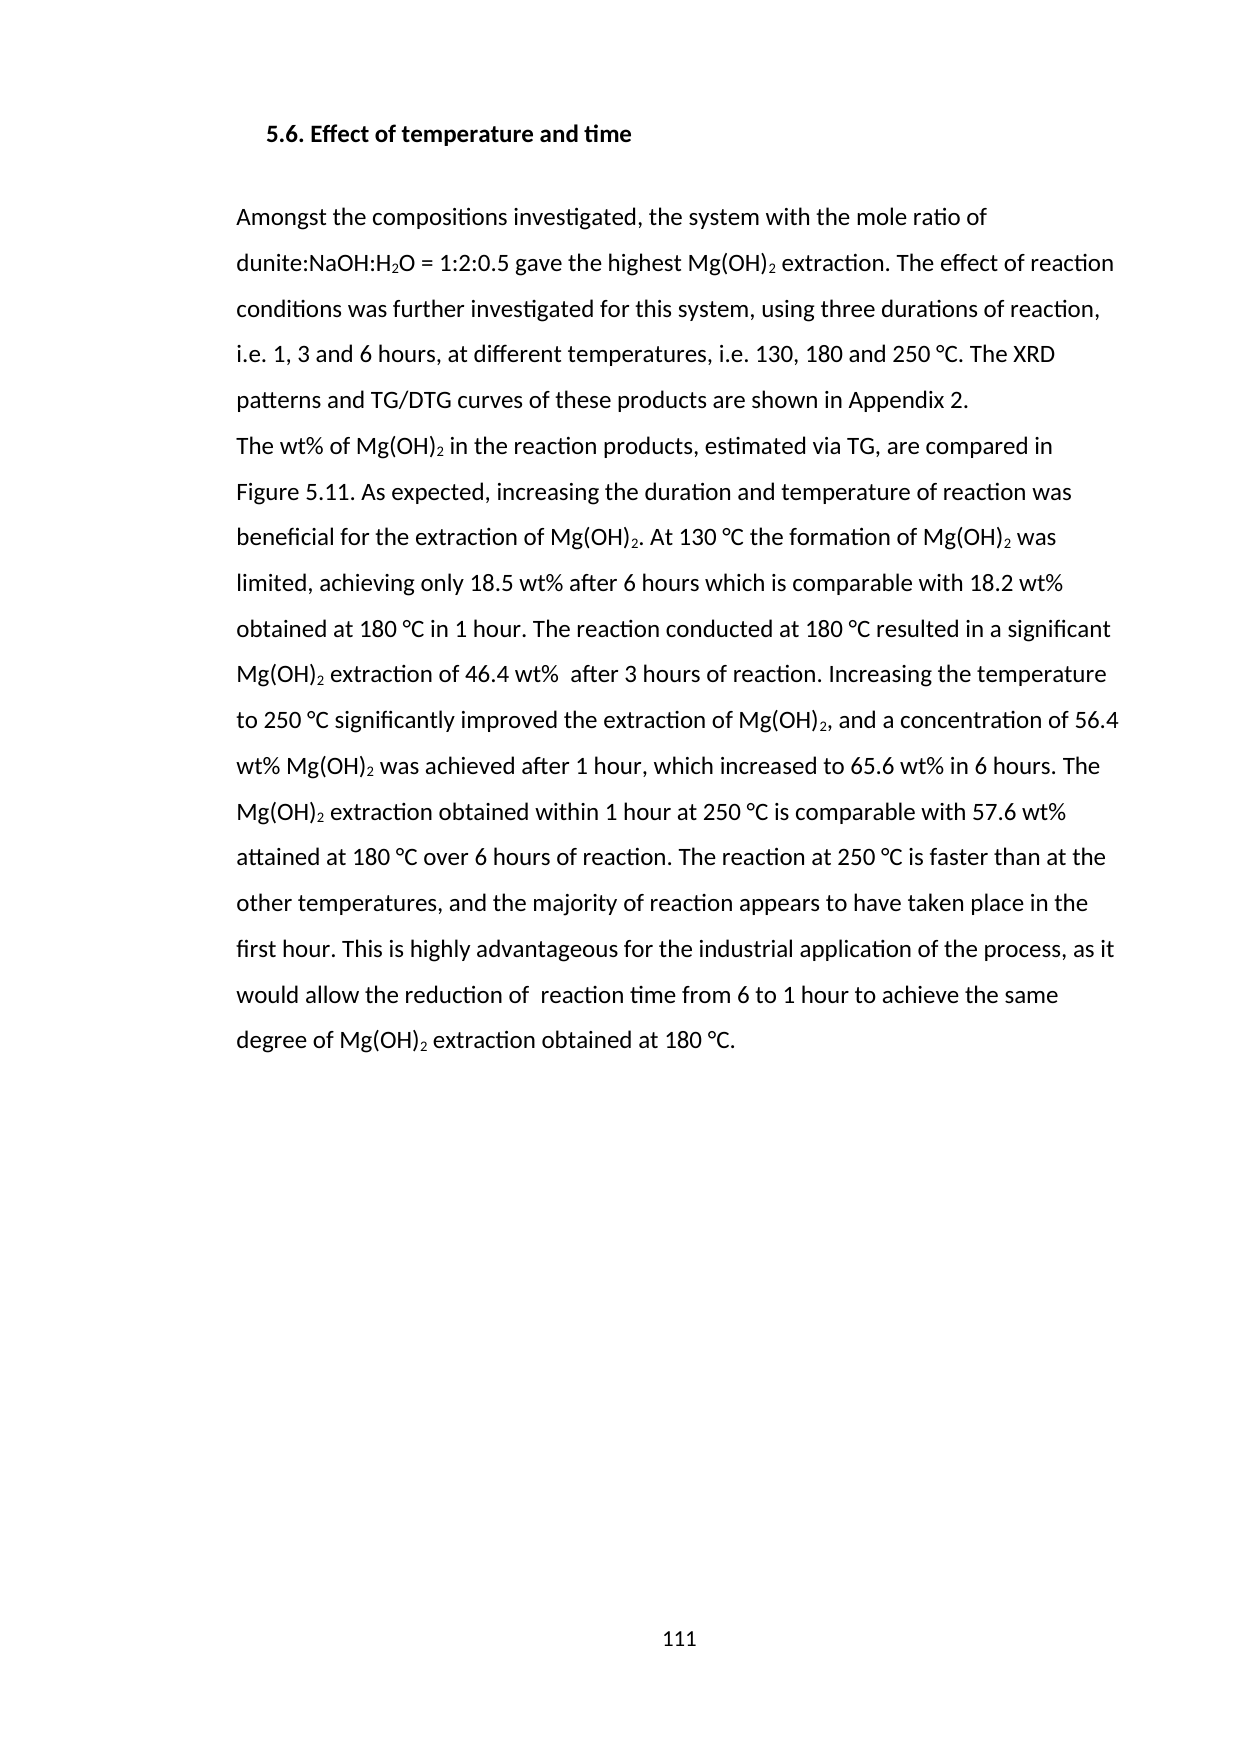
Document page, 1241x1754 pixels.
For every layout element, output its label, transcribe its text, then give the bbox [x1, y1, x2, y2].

text The wt% of Mg(OH)2 in the reaction products, estimated via TG, are compared in Figure 5.11. As expected, increasing the duration and temperature of reaction was beneficial for the extraction of Mg(OH)2. At 130 °C the formation of Mg(OH)2 was limited, achieving only 18.5 wt% after 6 hours which is comparable with 18.2 wt% obtained at 180 °C in 1 hour. The reaction conducted at 180 °C resulted in a significant Mg(OH)2 extraction of 46.4 wt% after 3 hours of reaction. Increasing the temperature to 250 °C significantly improved the extraction of Mg(OH)2, and a concentration of 56.4 wt% Mg(OH)2 was achieved after 1 hour, which increased to 65.6 wt% in 6 hours. The Mg(OH)2 extraction obtained within 1 hour at 250 °C is comparable with 57.6 wt% attained at 180 °C over 6 hours of reaction. The reaction at 250 °C is faster than at the other temperatures, and the majority of reaction appears to have taken place in the first hour. This is highly advantageous for the industrial application of the process, as it would allow the reduction of reaction time from 6 to 1 hour to achieve the same degree of Mg(OH)2 extraction obtained at 180 °C. [236, 430, 1122, 1055]
text Amongst the compositions investigated, the system with the mole ratio of dunite:NaOH:H2O = 1:2:0.5 gave the highest Mg(OH)2 extraction. The effect of reaction conditions was further investigated for this system, using three durations of reaction, i.e. 1, 3 and 6 hours, at different temperatures, i.e. 130, 180 and 250 °C. The XRD patterns and TG/DTG curves of these products are shown in Appendix 2. [236, 201, 1122, 415]
text 5.6. Effect of temperature and time [236, 118, 1122, 149]
